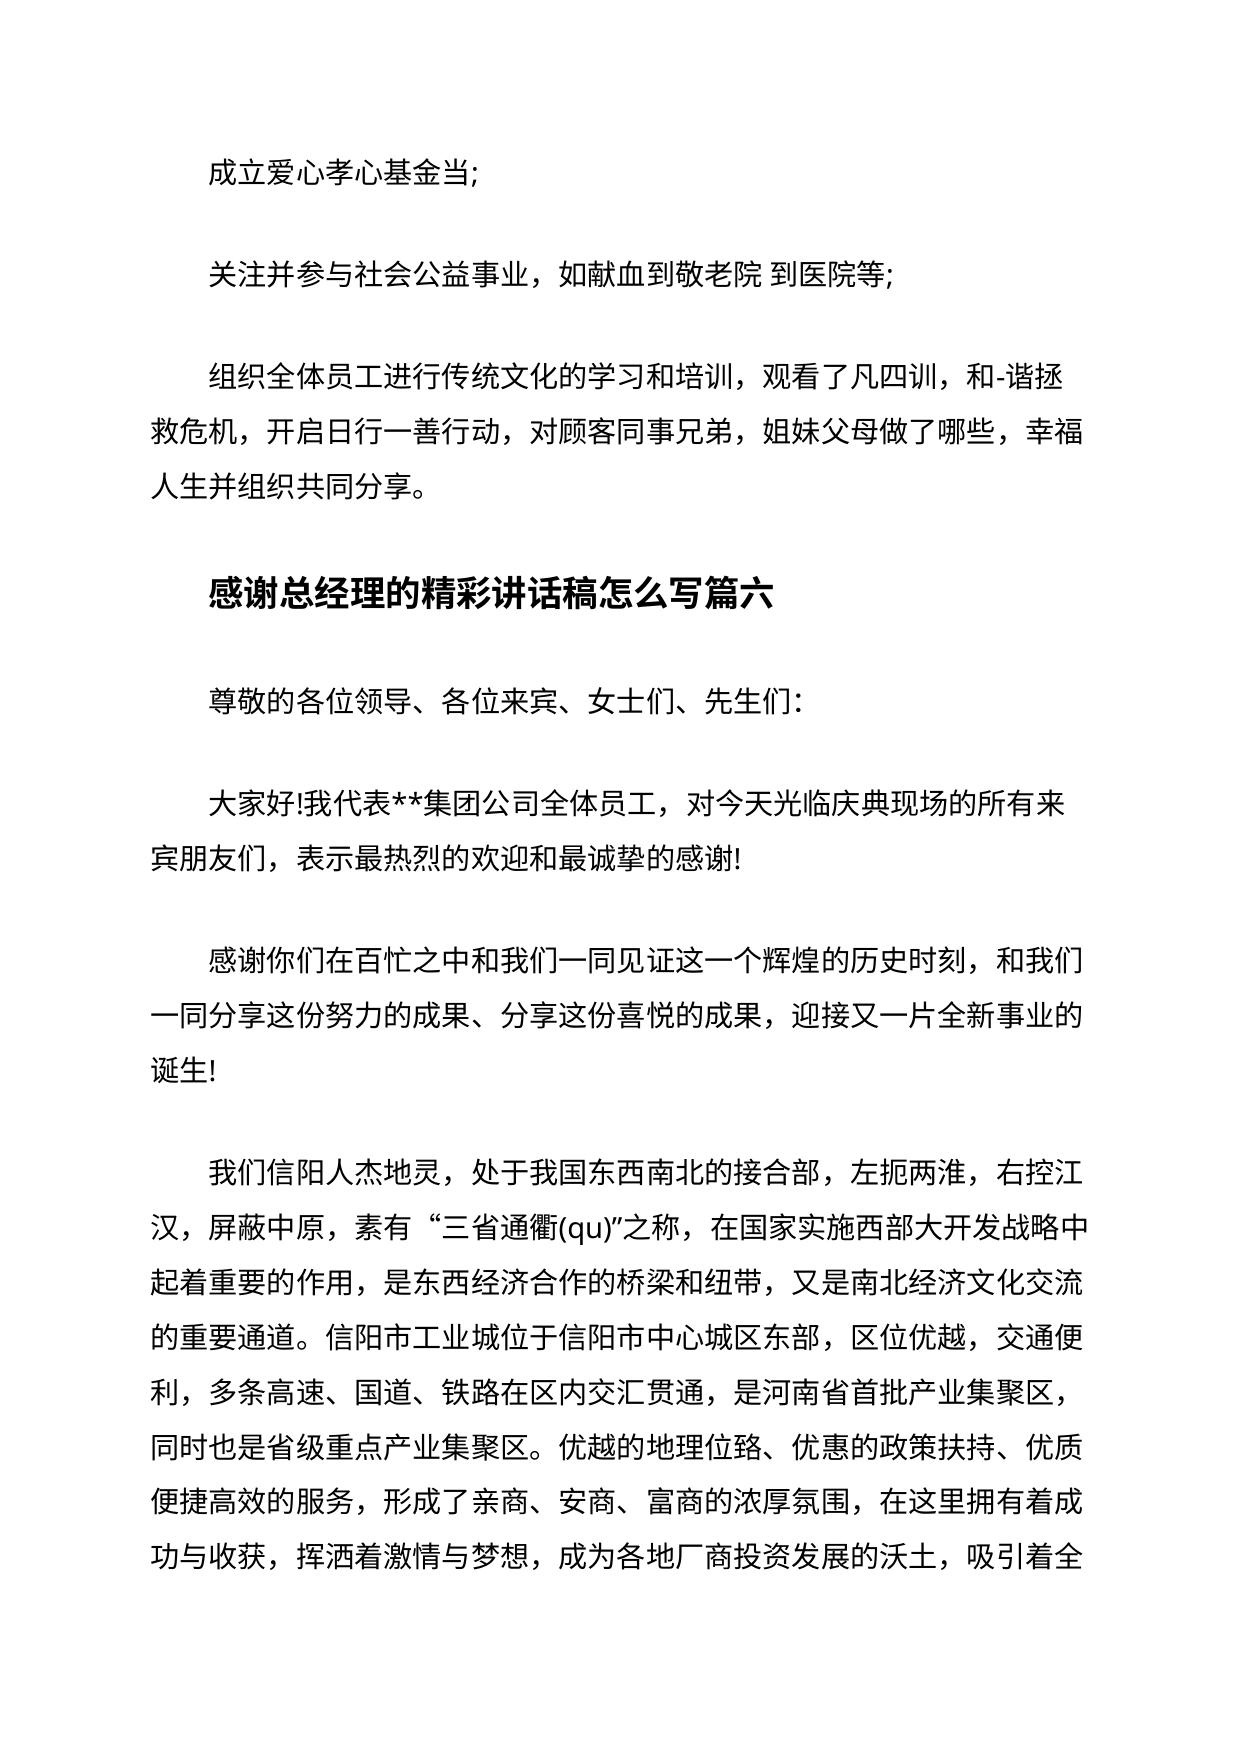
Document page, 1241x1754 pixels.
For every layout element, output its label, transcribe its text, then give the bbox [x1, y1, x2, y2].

text 感谢总经理的精彩讲话稿怎么写篇六 [150, 566, 1090, 617]
text 成立爱心孝心基金当; [150, 150, 1090, 192]
text 大家好!我代表**集团公司全体员工，对今天光临庆典现场的所有来宾朋友们，表示最热烈的欢迎和最诚挚的感谢! [150, 781, 1090, 878]
text 组织全体员工进行传统文化的学习和培训，观看了凡四训，和-谐拯救危机，开启日行一善行动，对顾客同事兄弟，姐妹父母做了哪些，幸福人生并组织共同分享。 [150, 354, 1090, 506]
text 关注并参与社会公益事业，如献血到敬老院 到医院等; [150, 252, 1090, 294]
text 尊敬的各位领导、各位来宾、女士们、先生们： [150, 679, 1090, 721]
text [150, 1149, 1090, 1576]
text 感谢你们在百忙之中和我们一同见证这一个辉煌的历史时刻，和我们一同分享这份努力的成果、分享这份喜悦的成果，迎接又一片全新事业的诞生! [150, 938, 1090, 1090]
